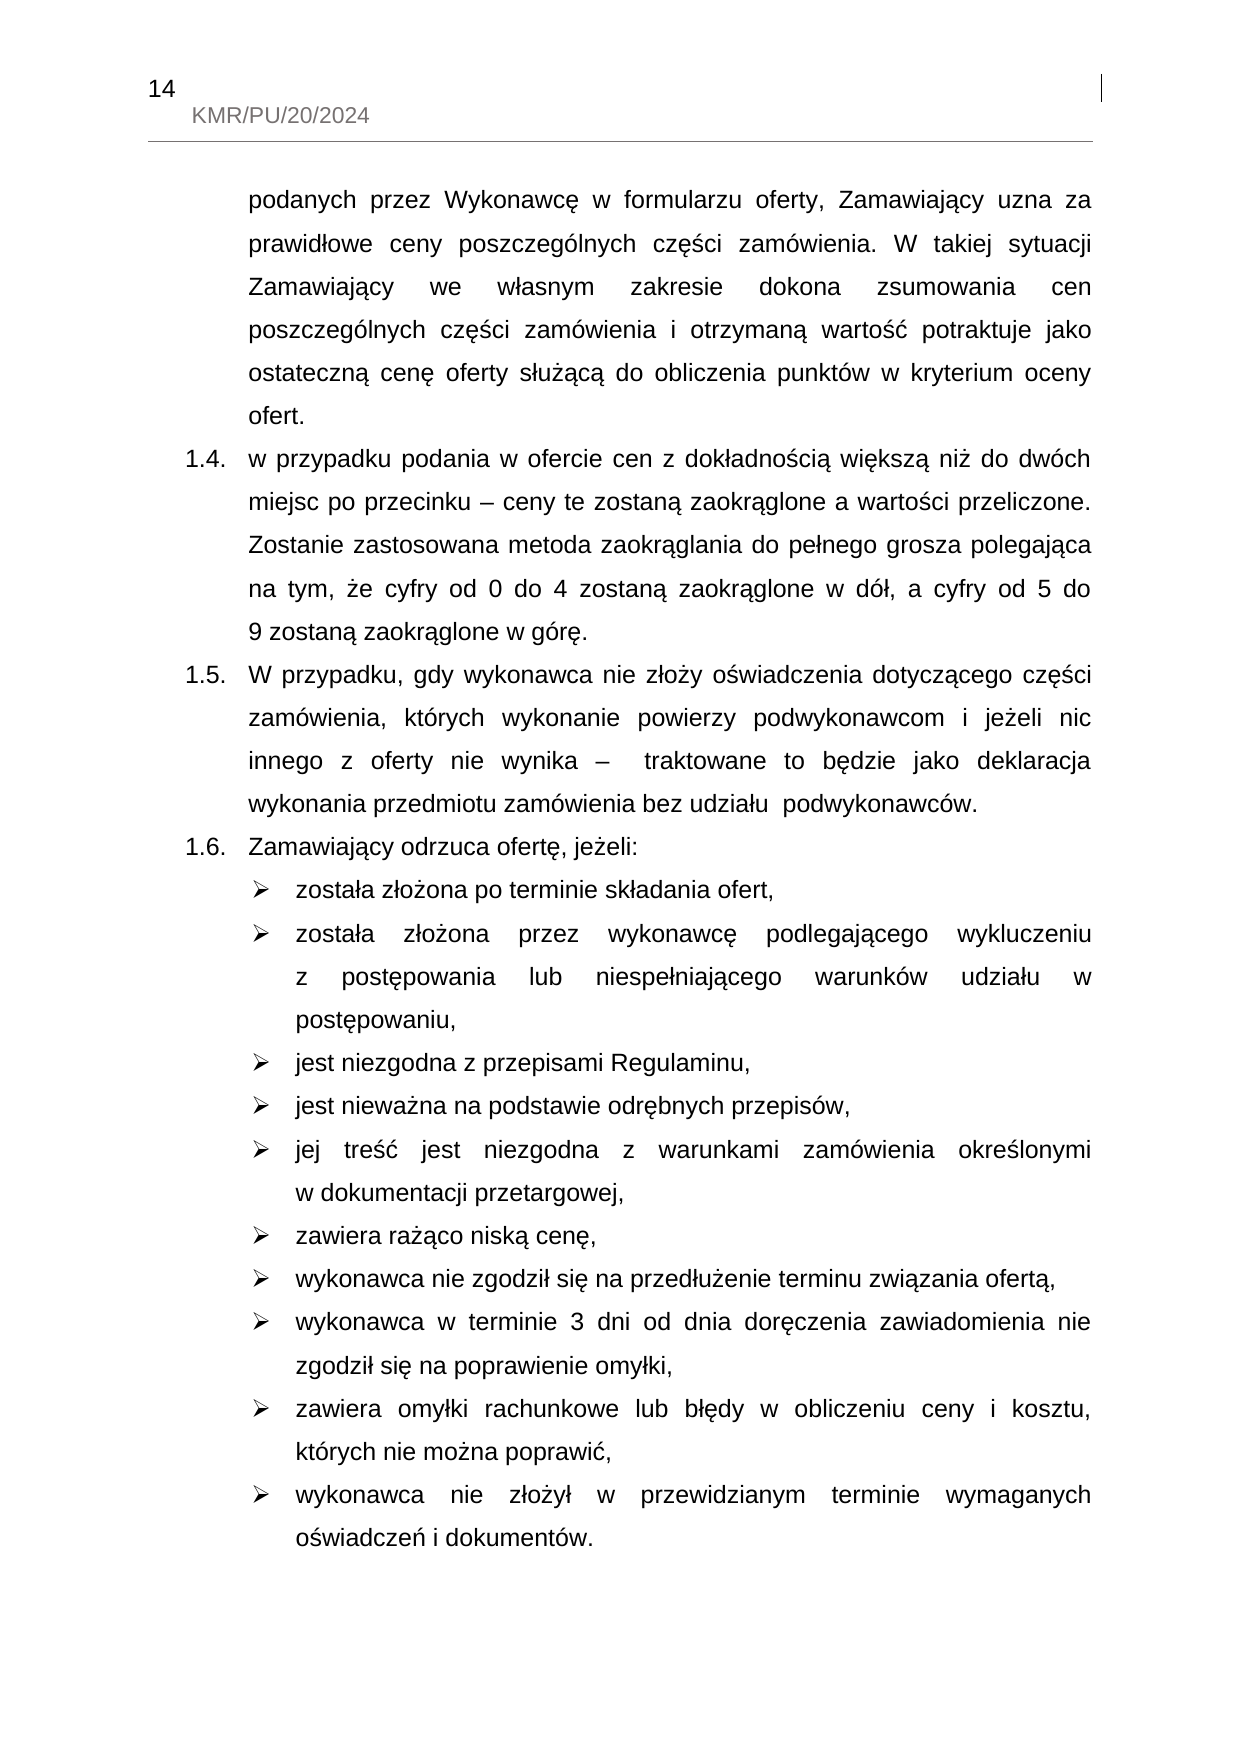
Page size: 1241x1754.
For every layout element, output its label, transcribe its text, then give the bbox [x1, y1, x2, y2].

list wykonawca nie złożył w przewidzianym terminie wymaganych oświadczeń i dokumentów. [251, 1480, 1093, 1552]
list wykonawca nie zgodził się na przedłużenie terminu związania ofertą, [251, 1264, 1093, 1293]
list jej treść jest niezgodna z warunkami zamówienia określonymi w dokumentacji przetargowej, [251, 1134, 1093, 1207]
list została złożona przez wykonawcę podlegającego wykluczeniu z postępowania lub niespełniającego warunków udziału w postępowaniu, [251, 919, 1093, 1034]
list została złożona po terminie składania ofert, [251, 875, 1093, 904]
list zawiera omyłki rachunkowe lub błędy w obliczeniu ceny i kosztu, których nie można poprawić, [251, 1394, 1093, 1466]
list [185, 185, 1093, 430]
list jest nieważna na podstawie odrębnych przepisów, [251, 1091, 1093, 1120]
list W przypadku, gdy wykonawca nie złoży oświadczenia dotyczącego części zamówienia, których wykonanie powierzy podwykonawcom i jeżeli nic innego z oferty nie wynika – traktowane to będzie jako deklaracja wykonania przedmiotu zamówienia bez udziału podwykonawców. [185, 660, 1093, 818]
list Zamawiający odrzuca ofertę, jeżeli: [185, 832, 1093, 861]
list zawiera rażąco niską cenę, [251, 1221, 1093, 1250]
list wykonawca w terminie 3 dni od dnia doręczenia zawiadomienia nie zgodził się na poprawienie omyłki, [251, 1307, 1093, 1379]
list jest niezgodna z przepisami Regulaminu, [251, 1048, 1093, 1077]
list w przypadku podania w ofercie cen z dokładnością większą niż do dwóch miejsc po przecinku – ceny te zostaną zaokrąglone a wartości przeliczone. Zostanie zastosowana metoda zaokrąglania do pełnego grosza polegająca na tym, że cyfry od 0 do 4 zostaną zaokrąglone w dół, a cyfry od 5 do 9 zostaną zaokrąglone w górę. [185, 444, 1093, 645]
